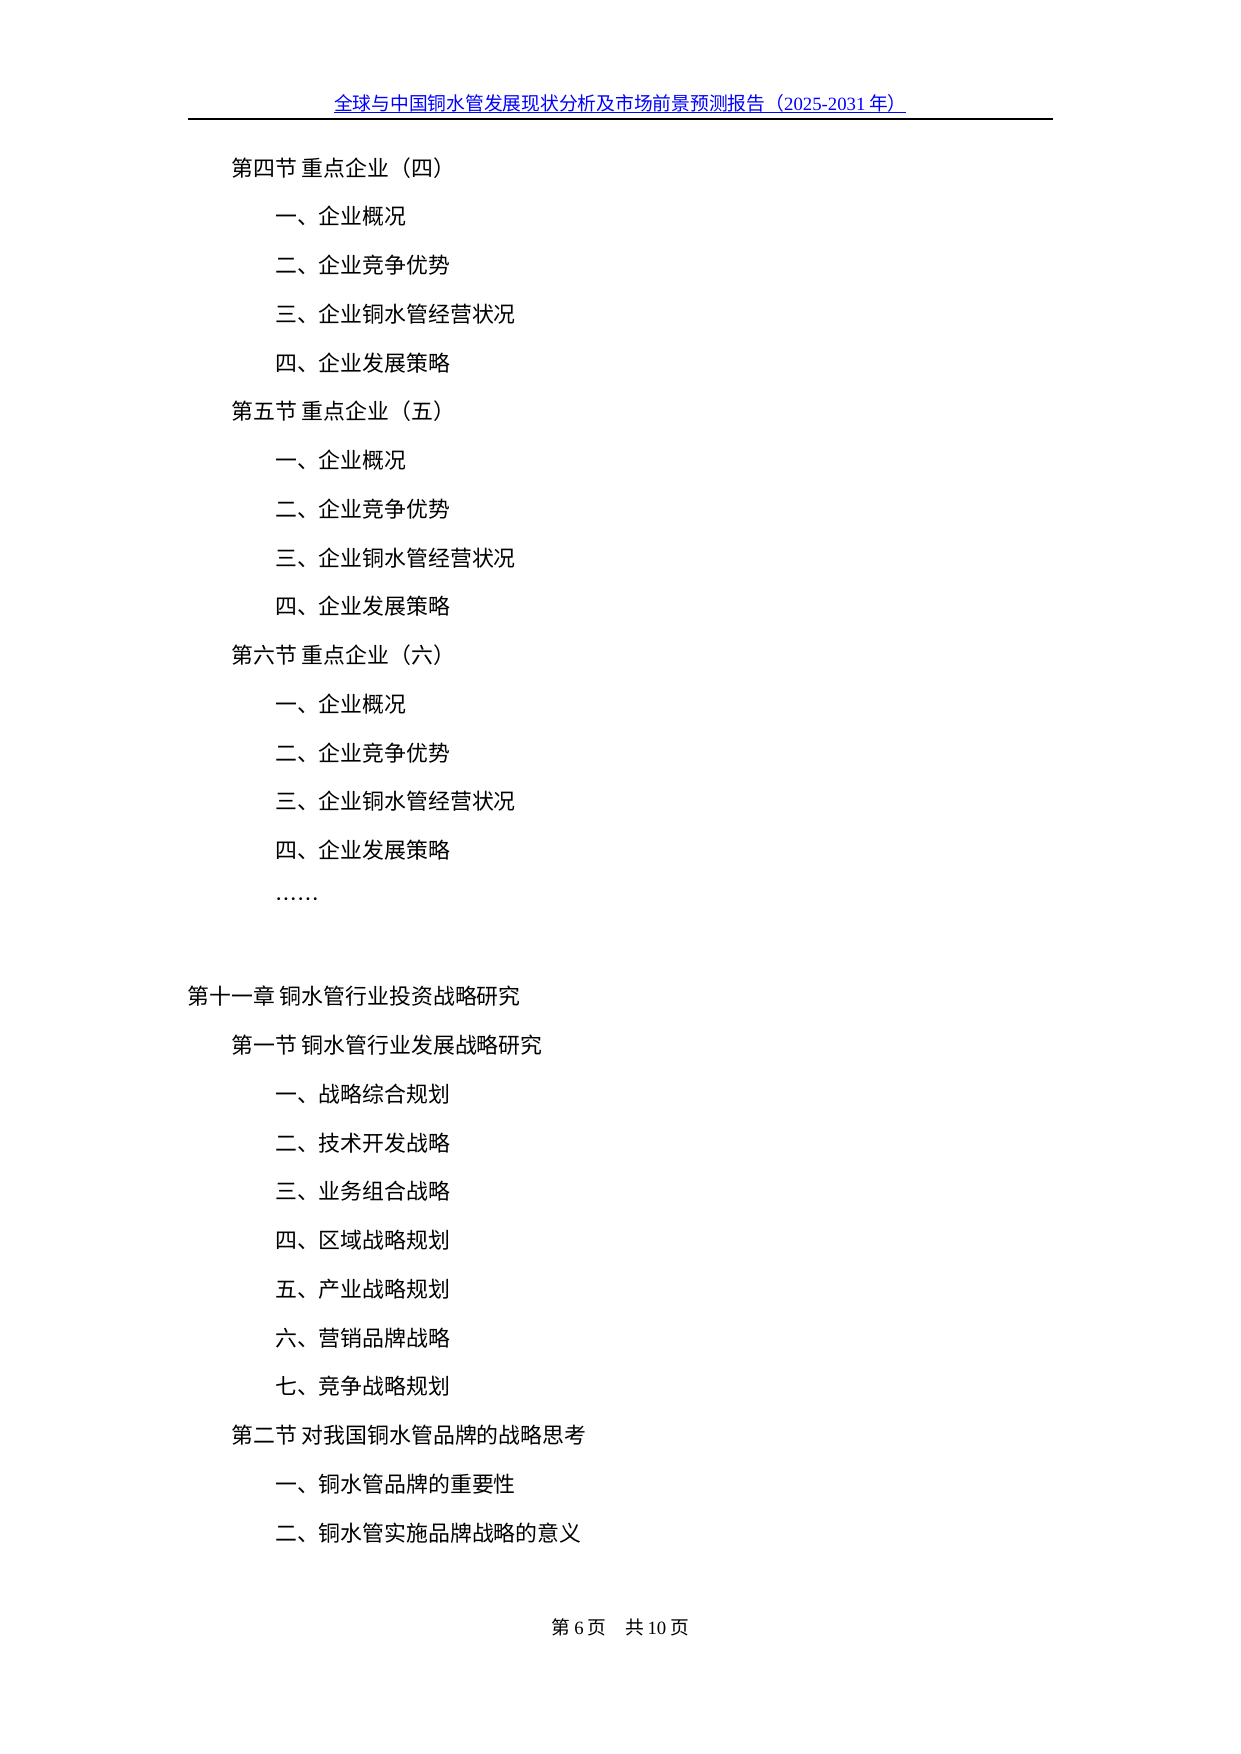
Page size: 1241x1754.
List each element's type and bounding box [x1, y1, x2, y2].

text [187, 150, 1053, 1548]
